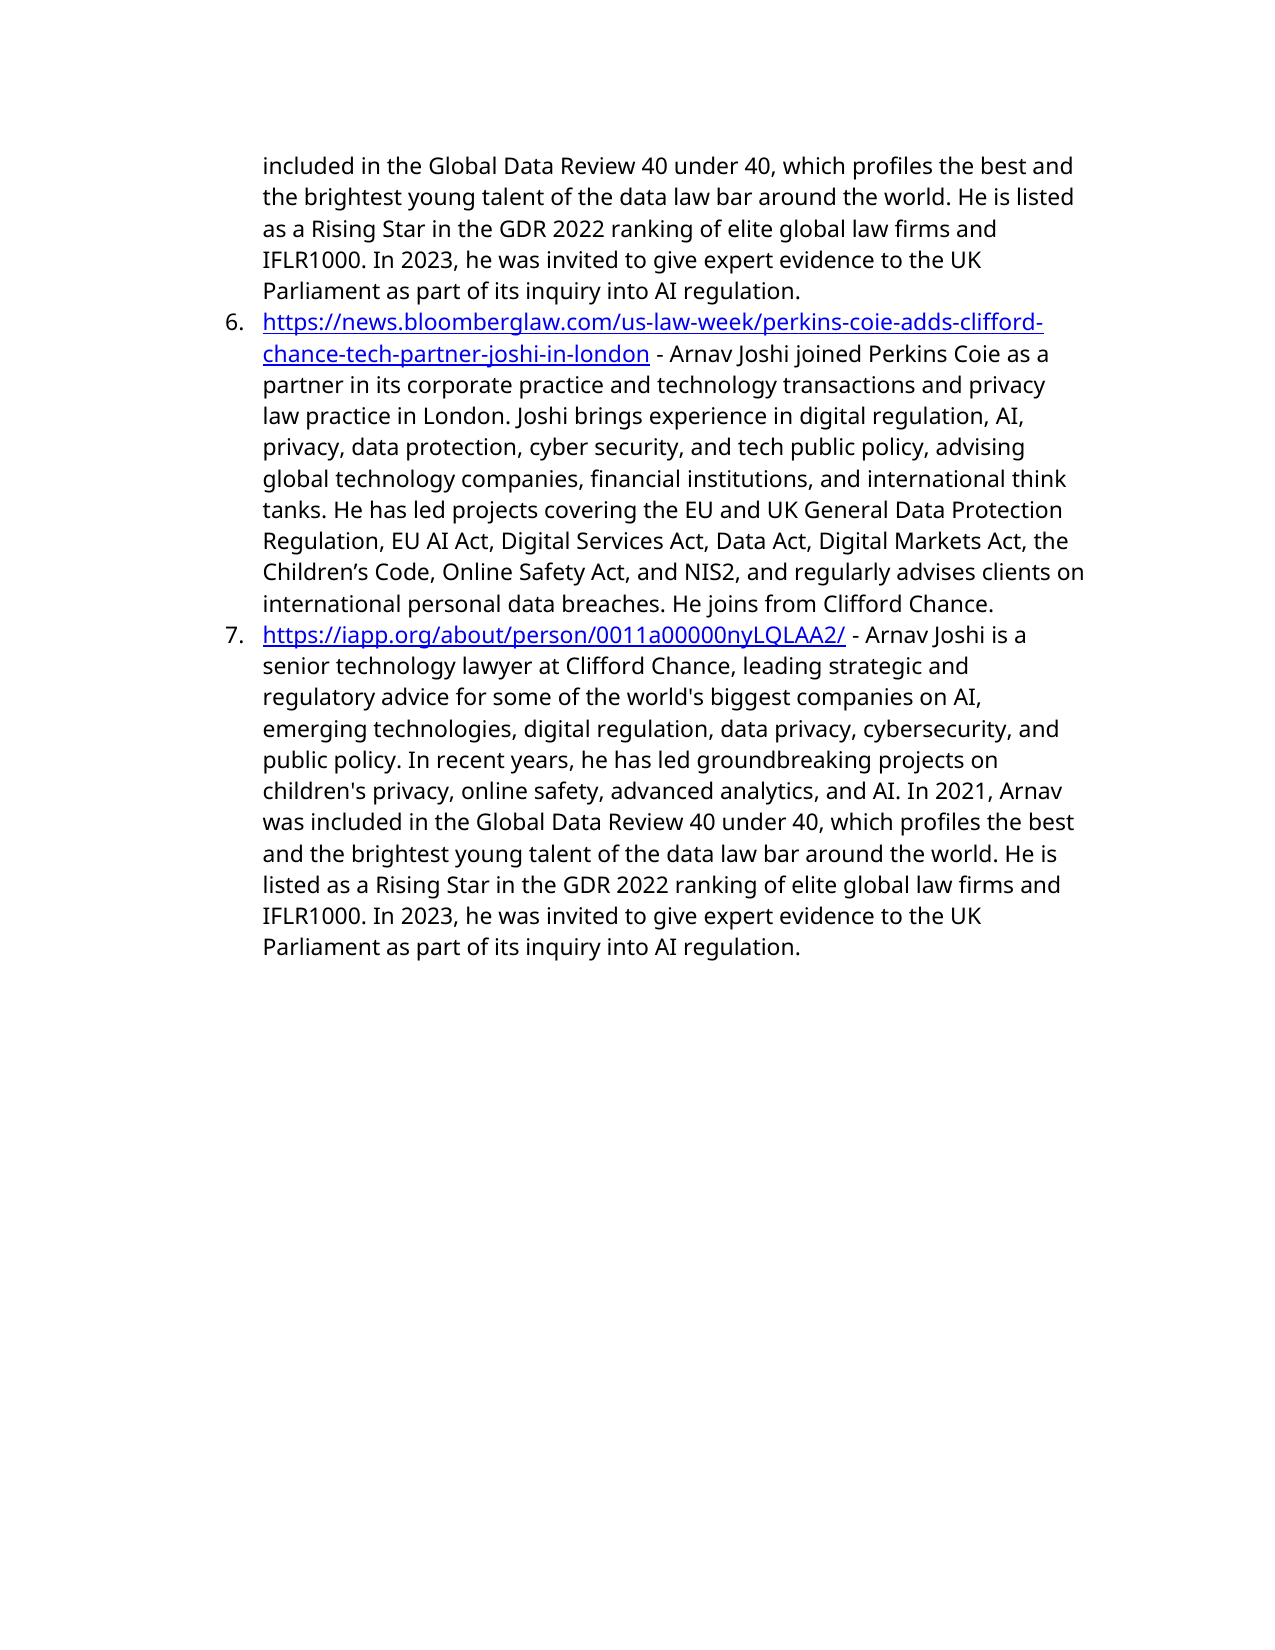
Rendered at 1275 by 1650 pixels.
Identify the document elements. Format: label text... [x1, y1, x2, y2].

list https://iapp.org/about/person/0011a00000nyLQLAA2/ - Arnav Joshi is a senior technology lawyer at Clifford Chance, leading strategic and regulatory advice for some of the world's biggest companies on AI, emerging technologies, digital regulation, data privacy, cybersecurity, and public policy. In recent years, he has led groundbreaking projects on children's privacy, online safety, advanced analytics, and AI. In 2021, Arnav was included in the Global Data Review 40 under 40, which profiles the best and the brightest young talent of the data law bar around the world. He is listed as a Rising Star in the GDR 2022 ranking of elite global law firms and IFLR1000. In 2023, he was invited to give expert evidence to the UK Parliament as part of its inquiry into AI regulation. [225, 619, 1087, 962]
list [225, 150, 1087, 306]
list https://news.bloomberglaw.com/us-law-week/perkins-coie-adds-clifford-chance-tech-partner-joshi-in-london - Arnav Joshi joined Perkins Coie as a partner in its corporate practice and technology transactions and privacy law practice in London. Joshi brings experience in digital regulation, AI, privacy, data protection, cyber security, and tech public policy, advising global technology companies, financial institutions, and international think tanks. He has led projects covering the EU and UK General Data Protection Regulation, EU AI Act, Digital Services Act, Data Act, Digital Markets Act, the Children’s Code, Online Safety Act, and NIS2, and regularly advises clients on international personal data breaches. He joins from Clifford Chance. [225, 306, 1087, 619]
